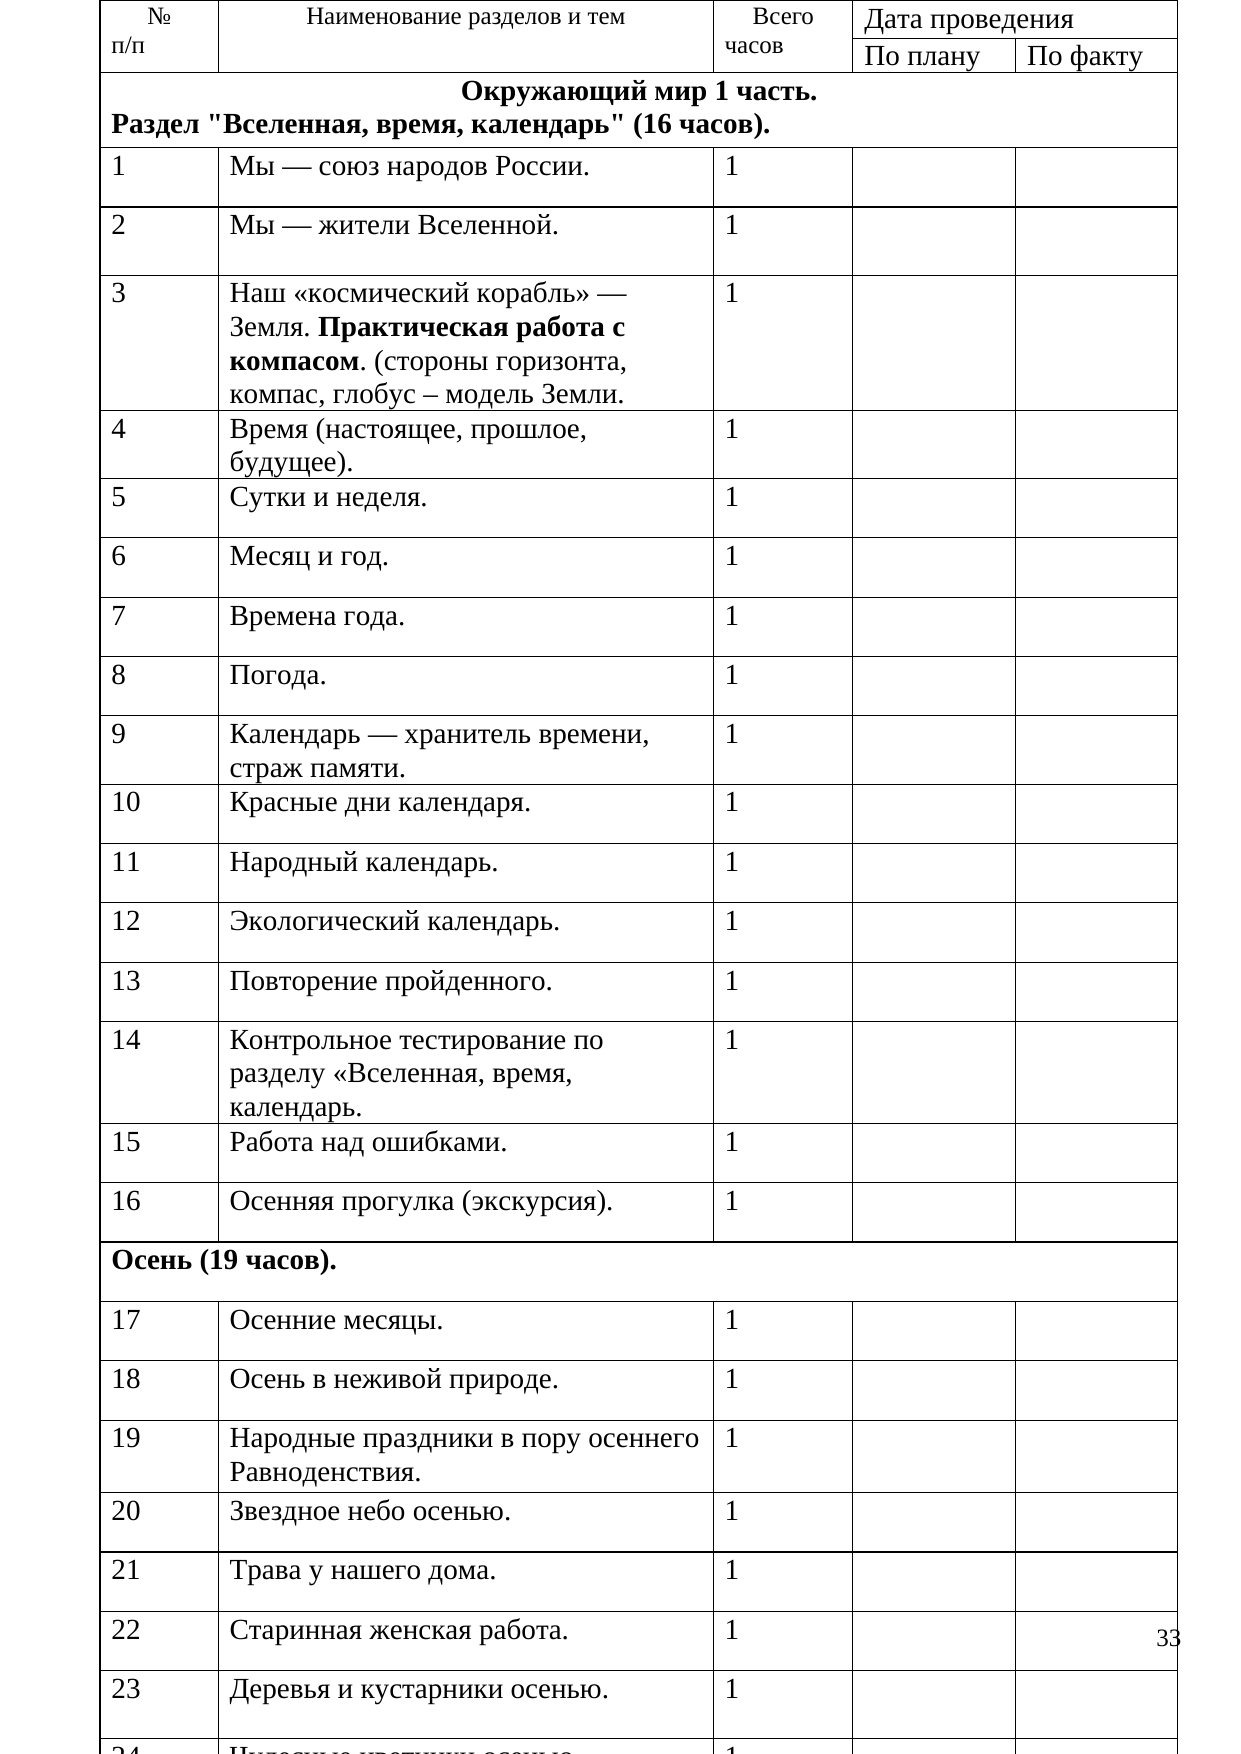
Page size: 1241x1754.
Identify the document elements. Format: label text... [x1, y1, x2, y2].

table_cell [853, 716, 1015, 783]
table_header № п/п [101, 1, 218, 72]
table_cell По плану [853, 39, 1015, 72]
table_cell [1016, 844, 1177, 902]
table_cell [853, 1183, 1015, 1241]
table_cell [853, 844, 1015, 902]
table_cell 1 [714, 1493, 852, 1551]
table_cell 6 [101, 538, 218, 597]
table_header Всего часов [714, 1, 852, 72]
table_cell [853, 1553, 1015, 1611]
table_cell [1016, 538, 1177, 597]
table_cell 1 [714, 1612, 852, 1670]
table_cell [853, 411, 1015, 478]
table_cell Звездное небо осенью. [219, 1493, 713, 1551]
table_cell Календарь — хранитель времени, страж памяти. [219, 716, 713, 783]
table_cell 1 [714, 1022, 852, 1123]
table_cell 1 [714, 1421, 852, 1492]
table_cell 13 [101, 963, 218, 1021]
table_cell 19 [101, 1421, 218, 1492]
table_cell Окружающий мир 1 часть. Раздел "Вселенная, время, календарь" (16 часов). [101, 73, 1177, 147]
table_cell Работа над ошибками. [219, 1124, 713, 1182]
table_cell Старинная женская работа. [219, 1612, 713, 1670]
table_cell По факту [1016, 39, 1177, 72]
table_cell 11 [101, 844, 218, 902]
table_cell [1016, 716, 1177, 783]
table_cell 22 [101, 1612, 218, 1670]
table_cell 1 [714, 411, 852, 478]
table_cell 7 [101, 598, 218, 656]
table_cell [1016, 411, 1177, 478]
table_cell [1016, 1421, 1177, 1492]
table_cell 21 [101, 1553, 218, 1611]
table_cell 14 [101, 1022, 218, 1123]
table_cell [1016, 479, 1177, 537]
table_cell Деревья и кустарники осенью. [219, 1671, 713, 1738]
table_cell Погода. [219, 657, 713, 715]
table_cell 1 [714, 1361, 852, 1419]
table_cell Контрольное тестирование по разделу «Вселенная, время, календарь. [219, 1022, 713, 1123]
table_cell 1 [714, 276, 852, 410]
table_cell [853, 1302, 1015, 1360]
table_cell [1016, 1553, 1177, 1611]
table_cell [853, 785, 1015, 843]
table_cell [853, 148, 1015, 206]
table_cell [853, 1421, 1015, 1492]
table_cell [1016, 1124, 1177, 1182]
table_cell 17 [101, 1302, 218, 1360]
table_cell Красные дни календаря. [219, 785, 713, 843]
table_cell [853, 1739, 1015, 1754]
table_cell Трава у нашего дома. [219, 1553, 713, 1611]
table_cell Осенние месяцы. [219, 1302, 713, 1360]
table_header Дата проведения [853, 1, 1177, 37]
table_cell 18 [101, 1361, 218, 1419]
table_cell [853, 538, 1015, 597]
table_cell 1 [714, 844, 852, 902]
table_cell 8 [101, 657, 218, 715]
table_cell [853, 1361, 1015, 1419]
table_cell 20 [101, 1493, 218, 1551]
table_cell 1 [714, 1124, 852, 1182]
table_cell Народные праздники в пору осеннего Равноденствия. [219, 1421, 713, 1492]
table_cell Наш «космический корабль» — Земля. Практическая работа с компасом. (стороны горизонта, компас, глобус – модель Земли. [219, 276, 713, 410]
table_cell 1 [714, 785, 852, 843]
table_cell [1016, 148, 1177, 206]
table_cell [1016, 1183, 1177, 1241]
table_cell 1 [714, 479, 852, 537]
table_cell [853, 903, 1015, 962]
table_cell [1016, 903, 1177, 962]
table_cell [853, 1124, 1015, 1182]
table_cell [853, 1493, 1015, 1551]
table_cell 1 [714, 208, 852, 274]
table_cell [853, 479, 1015, 537]
table_cell 4 [101, 411, 218, 478]
table_cell 1 [714, 1302, 852, 1360]
table_cell [1016, 208, 1177, 274]
table_cell [1016, 1361, 1177, 1419]
table_cell 5 [101, 479, 218, 537]
table_cell 1 [714, 1183, 852, 1241]
table_cell [1016, 598, 1177, 656]
table_cell [853, 1671, 1015, 1738]
table_cell [1016, 1671, 1177, 1738]
table_cell [853, 598, 1015, 656]
table_cell 3 [101, 276, 218, 410]
table_cell 1 [714, 657, 852, 715]
table_cell [1016, 1493, 1177, 1551]
table_cell Времена года. [219, 598, 713, 656]
table_cell [1016, 1022, 1177, 1123]
table_cell [853, 1022, 1015, 1123]
table_cell 1 [714, 598, 852, 656]
table_cell [853, 657, 1015, 715]
table_cell Осень (19 часов). [101, 1243, 1177, 1301]
table_cell 10 [101, 785, 218, 843]
table_cell 12 [101, 903, 218, 962]
table_cell [853, 276, 1015, 410]
table_cell [853, 963, 1015, 1021]
table_cell 1 [714, 963, 852, 1021]
table_cell 1 [714, 1553, 852, 1611]
table_cell [1016, 276, 1177, 410]
table_cell [1016, 785, 1177, 843]
table_cell [1016, 657, 1177, 715]
table_cell 1 [101, 148, 218, 206]
table_cell Осень в неживой природе. [219, 1361, 713, 1419]
table_cell 23 [101, 1671, 218, 1738]
table_cell [1016, 1612, 1177, 1670]
table_cell 1 [714, 1671, 852, 1738]
table_cell Осенняя прогулка (экскурсия). [219, 1183, 713, 1241]
table_cell [1016, 963, 1177, 1021]
table_cell Время (настоящее, прошлое, будущее). [219, 411, 713, 478]
table_cell 1 [714, 1739, 852, 1754]
table_cell Сутки и неделя. [219, 479, 713, 537]
table_cell Мы — союз народов России. [219, 148, 713, 206]
table_cell 16 [101, 1183, 218, 1241]
table_cell [853, 208, 1015, 274]
table_cell Мы — жители Вселенной. [219, 208, 713, 274]
table_cell Месяц и год. [219, 538, 713, 597]
table_cell [1016, 1302, 1177, 1360]
table_cell 1 [714, 538, 852, 597]
table_cell Экологический календарь. [219, 903, 713, 962]
table_cell [853, 1612, 1015, 1670]
table_header Наименование разделов и тем [219, 1, 713, 72]
table_cell 15 [101, 1124, 218, 1182]
table_cell [1016, 1739, 1177, 1754]
table_cell 1 [714, 148, 852, 206]
table_cell Чудесные цветники осенью [219, 1739, 713, 1754]
table_cell 9 [101, 716, 218, 783]
table_cell 1 [714, 903, 852, 962]
table_cell 24 [101, 1739, 218, 1754]
table_cell 1 [714, 716, 852, 783]
table_cell Повторение пройденного. [219, 963, 713, 1021]
table_cell 2 [101, 208, 218, 274]
table_cell Народный календарь. [219, 844, 713, 902]
